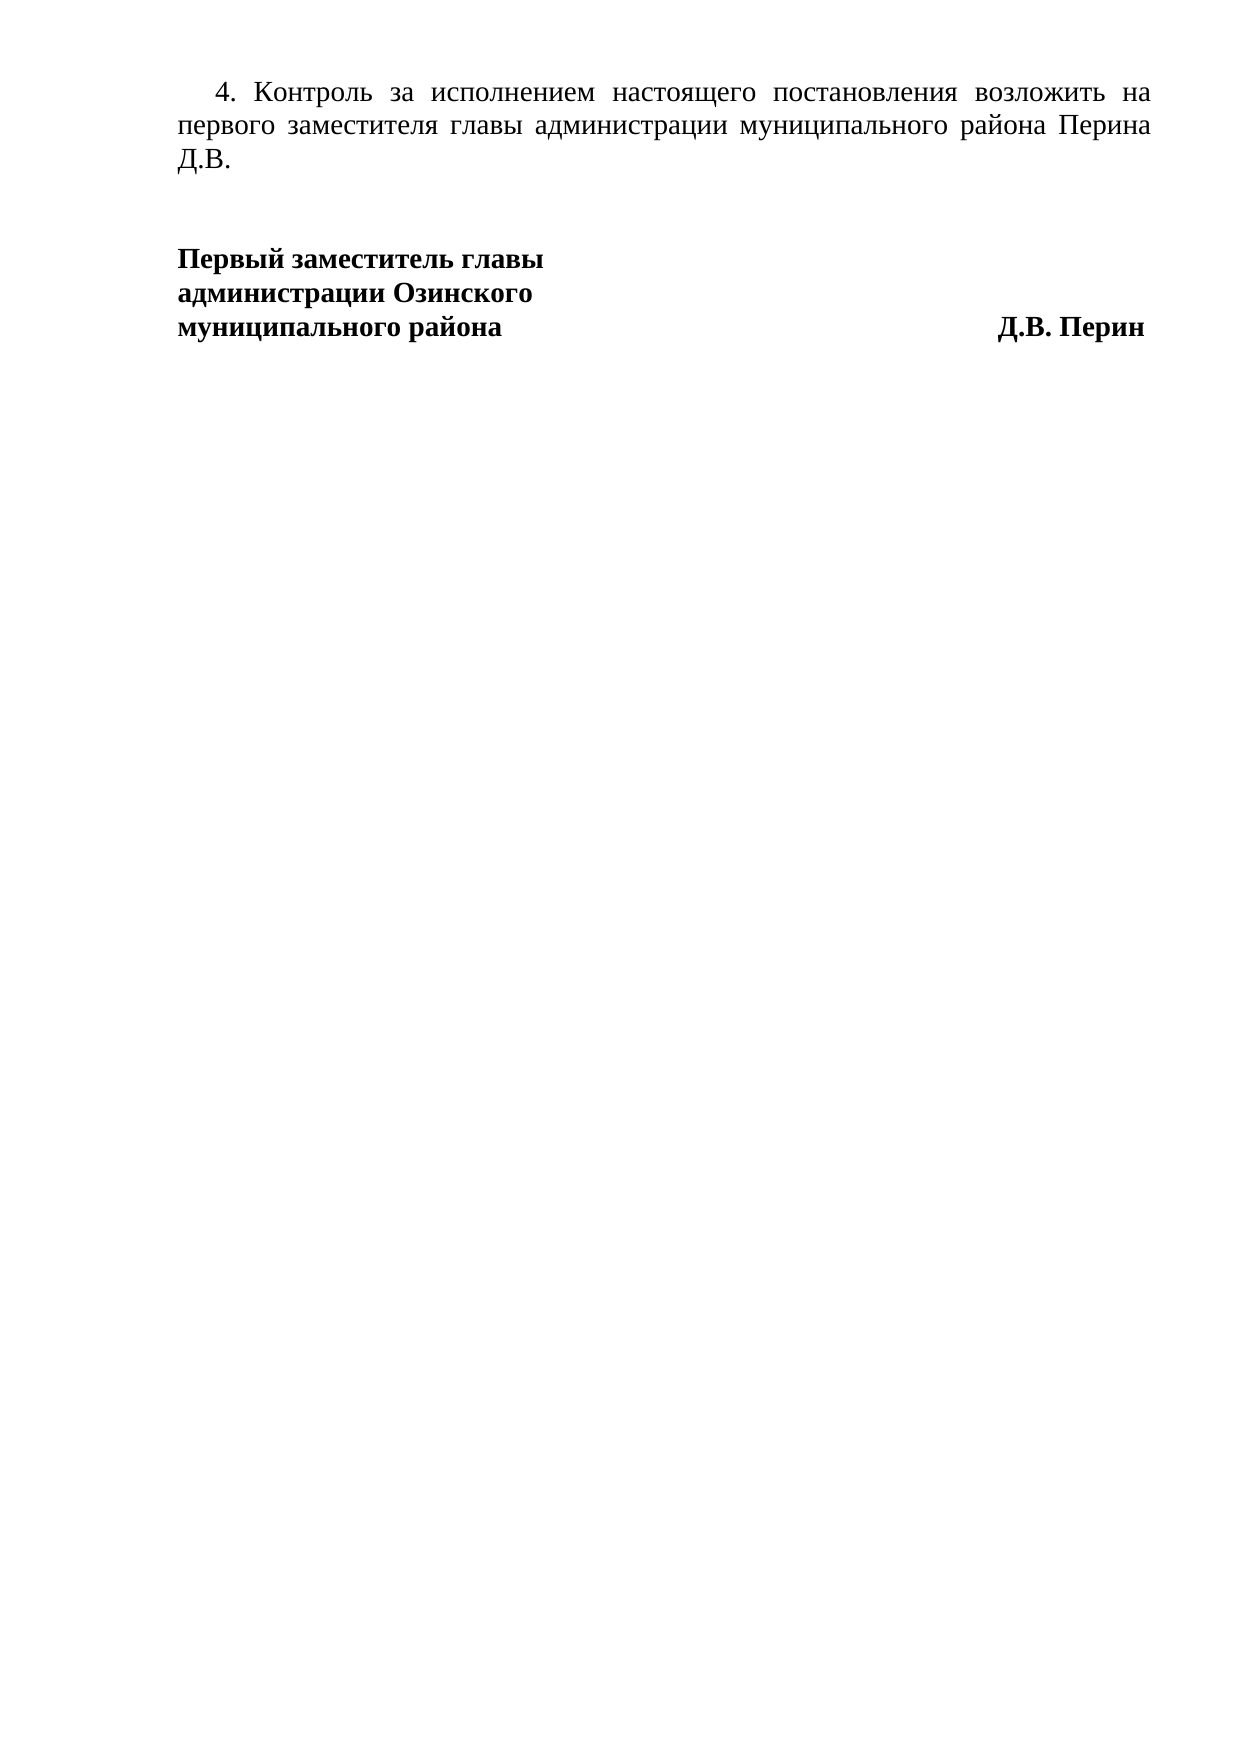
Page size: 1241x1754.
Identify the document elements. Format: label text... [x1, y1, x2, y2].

text Первый заместитель главы [177, 242, 1152, 275]
text администрации Озинского [177, 275, 1152, 309]
text 4. Контроль за исполнением настоящего постановления возложить на первого заместителя главы администрации муниципального района Перина Д.В. [177, 74, 1152, 174]
text муниципального района Д.В. Перин [177, 309, 1152, 342]
